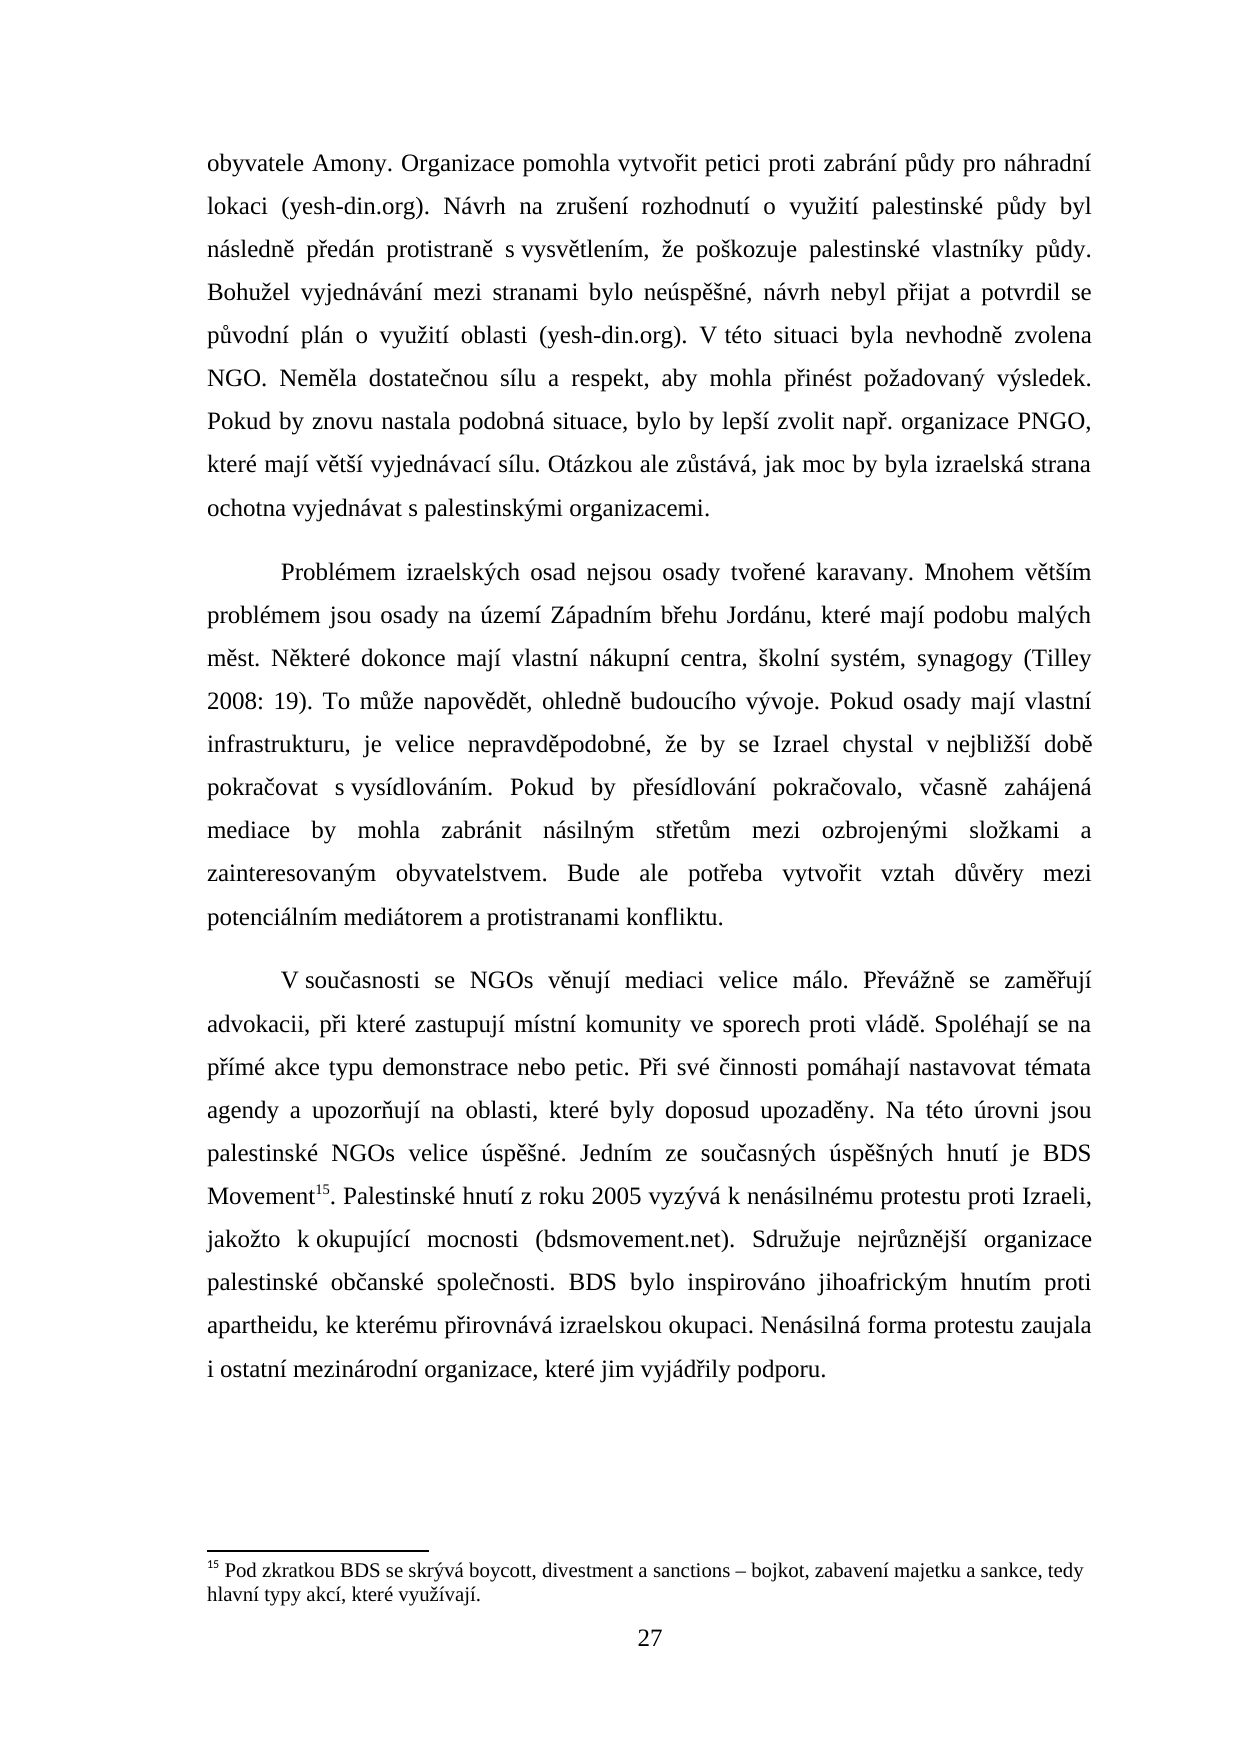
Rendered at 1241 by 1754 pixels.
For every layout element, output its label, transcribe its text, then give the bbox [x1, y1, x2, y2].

text V současnosti se NGOs věnují mediaci velice málo. Převážně se zaměřují advokacii, při které zastupují místní komunity ve sporech proti vládě. Spoléhají se na přímé akce typu demonstrace nebo petic. Při své činnosti pomáhají nastavovat témata agendy a upozorňují na oblasti, které byly doposud upozaděny. Na této úrovni jsou palestinské NGOs velice úspěšné. Jedním ze současných úspěšných hnutí je BDS Movement. Palestinské hnutí z roku 2005 vyzývá k nenásilnému protestu proti Izraeli, jakožto k okupující mocnosti (bdsmovement.net). Sdružuje nejrůznější organizace palestinské občanské společnosti. BDS bylo inspirováno jihoafrickým hnutím proti apartheidu, ke kterému přirovnává izraelskou okupaci. Nenásilná forma protestu zaujala i ostatní mezinárodní organizace, které jim vyjádřily podporu. [207, 966, 1092, 1382]
text Problémem izraelských osad nejsou osady tvořené karavany. Mnohem větším problémem jsou osady na území Západním břehu Jordánu, které mají podobu malých měst. Některé dokonce mají vlastní nákupní centra, školní systém, synagogy (Tilley 2008: 19). To může napovědět, ohledně budoucího vývoje. Pokud osady mají vlastní infrastrukturu, je velice nepravděpodobné, že by se Izrael chystal v nejbližší době pokračovat s vysídlováním. Pokud by přesídlování pokračovalo, včasně zahájená mediace by mohla zabránit násilným střetům mezi ozbrojenými složkami a zainteresovaným obyvatelstvem. Bude ale potřeba vytvořit vztah důvěry mezi potenciálním mediátorem a protistranami konfliktu. [207, 557, 1092, 930]
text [207, 148, 1092, 521]
